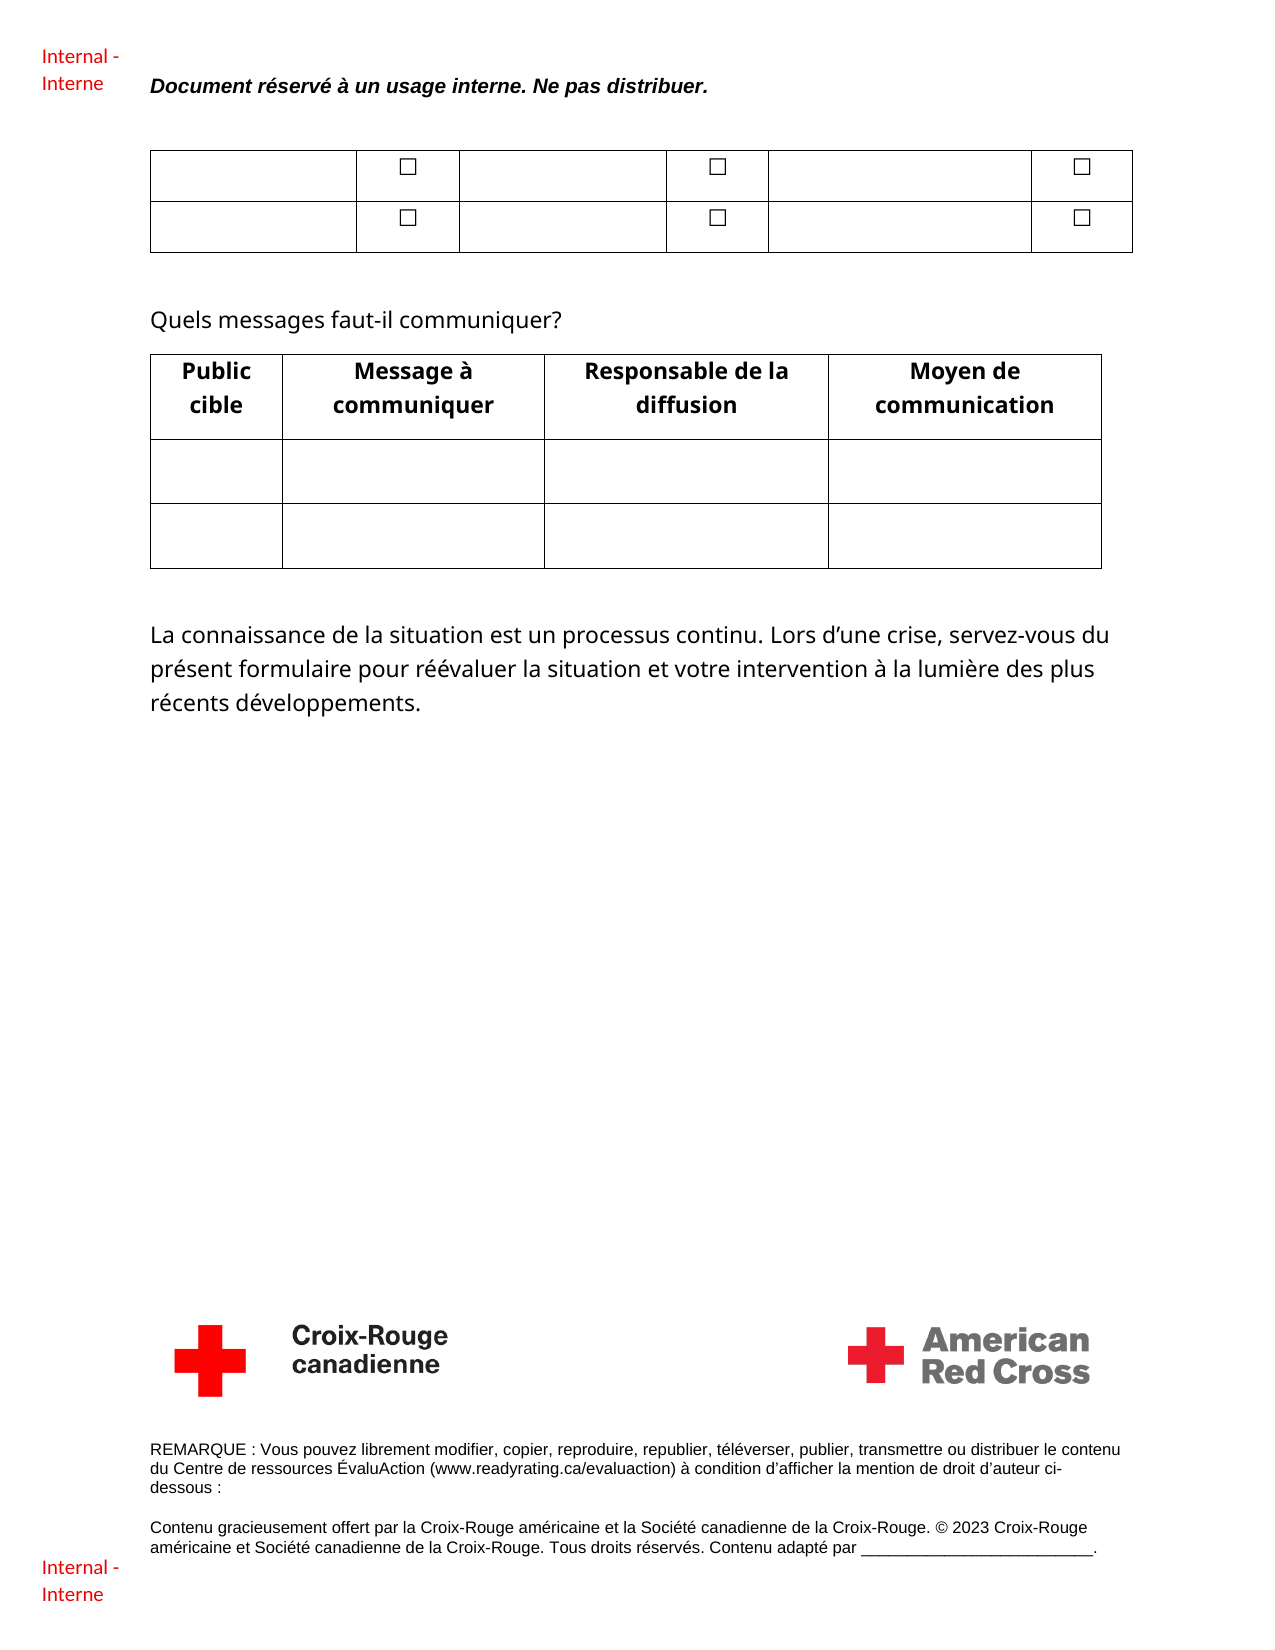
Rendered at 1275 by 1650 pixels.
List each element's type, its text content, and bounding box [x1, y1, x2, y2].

table_cell ☐ [357, 151, 459, 201]
table_cell [545, 504, 828, 568]
table_cell [283, 440, 544, 503]
table_cell [829, 440, 1101, 503]
table_header Message à communiquer [283, 355, 544, 439]
table_cell ☐ [667, 202, 768, 252]
table_cell [151, 151, 356, 201]
table_cell [151, 202, 356, 252]
table_cell [769, 151, 1031, 201]
table_cell [151, 504, 282, 568]
table_header Moyen de communication [829, 355, 1101, 439]
table_header Public cible [151, 355, 282, 439]
table_cell [545, 440, 828, 503]
table_cell [769, 202, 1031, 252]
table_cell [460, 202, 666, 252]
text La connaissance de la situation est un processus continu. Lors d’une crise, servez-vous du présent formulaire pour réévaluer la situation et votre intervention à la lumière des plus récents développements. [150, 619, 1125, 718]
text Quels messages faut-il communiquer? [150, 303, 1125, 335]
table_cell ☐ [667, 151, 768, 201]
table_cell [151, 440, 282, 503]
picture [150, 1301, 472, 1421]
table_cell [829, 504, 1101, 568]
table_cell [283, 504, 544, 568]
table_header Responsable de la diffusion [545, 355, 828, 439]
picture [810, 1289, 1125, 1421]
table_cell ☐ [357, 202, 459, 252]
table_cell [460, 151, 666, 201]
table_cell ☐ [1032, 202, 1132, 252]
table_cell ☐ [1032, 151, 1132, 201]
